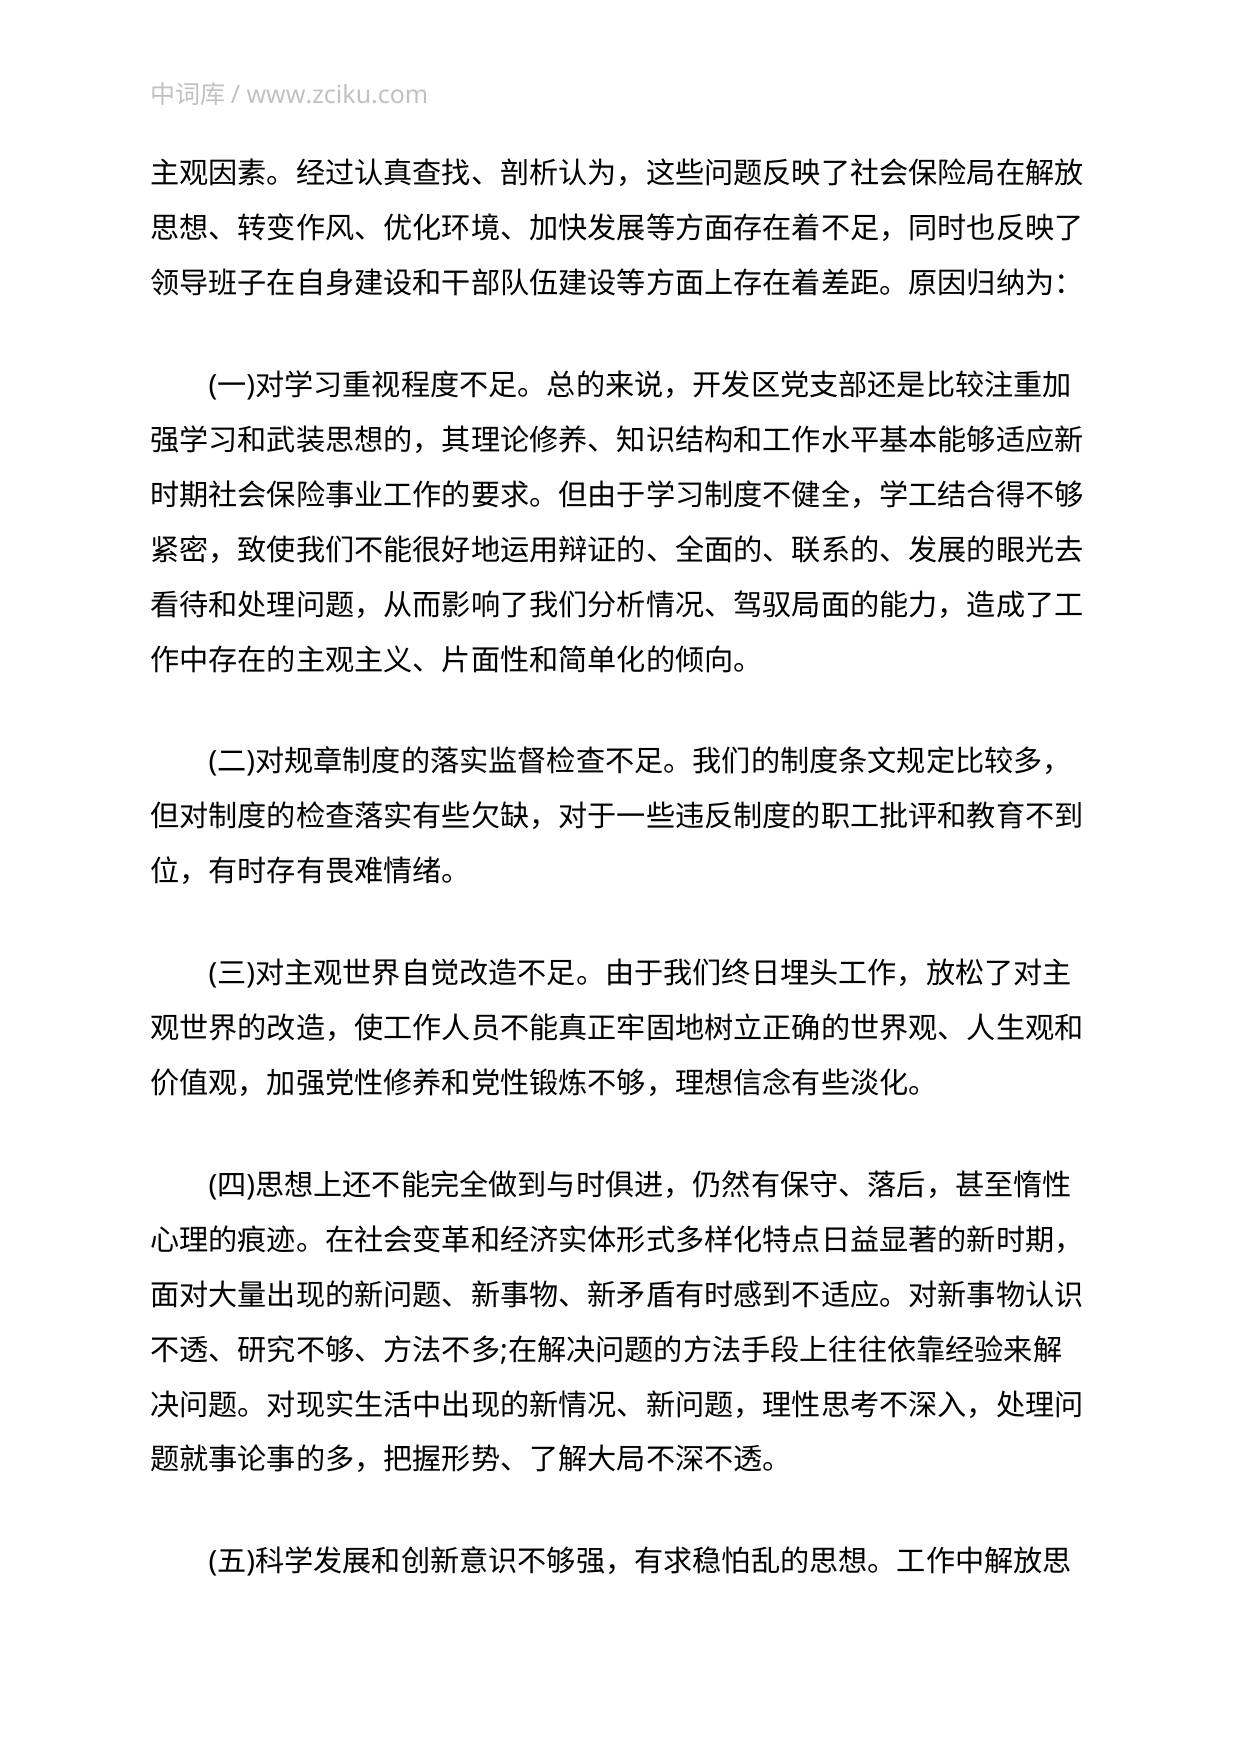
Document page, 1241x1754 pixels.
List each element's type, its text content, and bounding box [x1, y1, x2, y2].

text (一)对学习重视程度不足。总的来说，开发区党支部还是比较注重加强学习和武装思想的，其理论修养、知识结构和工作水平基本能够适应新时期社会保险事业工作的要求。但由于学习制度不健全，学工结合得不够紧密，致使我们不能很好地运用辩证的、全面的、联系的、发展的眼光去看待和处理问题，从而影响了我们分析情况、驾驭局面的能力，造成了工作中存在的主观主义、片面性和简单化的倾向。 [150, 362, 1090, 678]
text (三)对主观世界自觉改造不足。由于我们终日埋头工作，放松了对主观世界的改造，使工作人员不能真正牢固地树立正确的世界观、人生观和价值观，加强党性修养和党性锻炼不够，理想信念有些淡化。 [150, 949, 1090, 1102]
text (二)对规章制度的落实监督检查不足。我们的制度条文规定比较多，但对制度的检查落实有些欠缺，对于一些违反制度的职工批评和教育不到位，有时存有畏难情绪。 [150, 738, 1090, 890]
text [150, 1538, 1090, 1580]
text (四)思想上还不能完全做到与时俱进，仍然有保守、落后，甚至惰性心理的痕迹。在社会变革和经济实体形式多样化特点日益显著的新时期，面对大量出现的新问题、新事物、新矛盾有时感到不适应。对新事物认识不透、研究不够、方法不多;在解决问题的方法手段上往往依靠经验来解决问题。对现实生活中出现的新情况、新问题，理性思考不深入，处理问题就事论事的多，把握形势、了解大局不深不透。 [150, 1161, 1090, 1478]
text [150, 150, 1090, 302]
